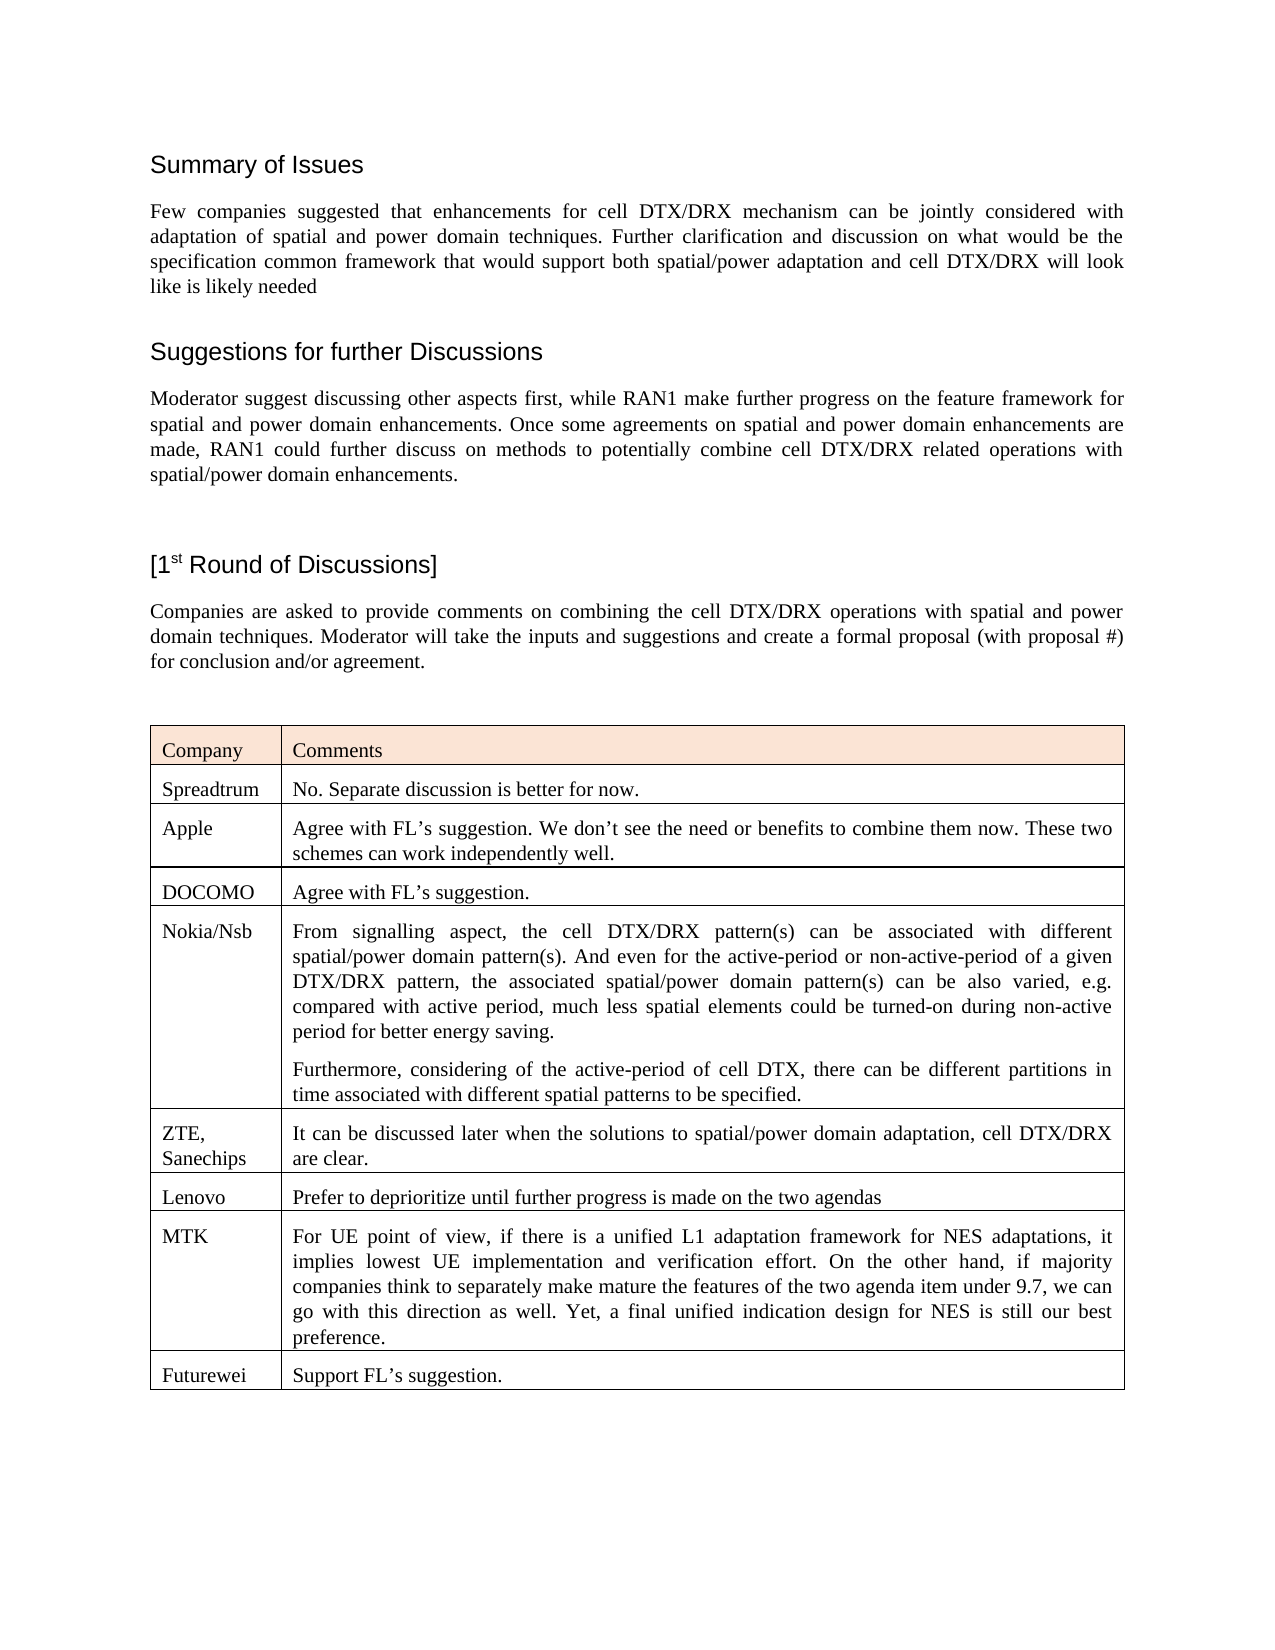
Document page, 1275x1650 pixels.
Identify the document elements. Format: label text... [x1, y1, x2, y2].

table_cell Prefer to deprioritize until further progress is made on the two agendas [282, 1173, 1124, 1210]
table_cell From signalling aspect, the cell DTX/DRX pattern(s) can be associated with different spatial/power domain pattern(s). And even for the active-period or non-active-period of a given DTX/DRX pattern, the associated spatial/power domain pattern(s) can be also varied, e.g. compared with active period, much less spatial elements could be turned-on during non-active period for better energy saving. Furthermore, considering of the active-period of cell DTX, there can be different partitions in time associated with different spatial patterns to be specified. [282, 906, 1124, 1108]
table_cell Support FL’s suggestion. [282, 1351, 1124, 1389]
table_cell DOCOMO [151, 868, 281, 905]
table_cell ZTE, Sanechips [151, 1109, 281, 1172]
subtitle Summary of Issues [150, 150, 1125, 179]
text Few companies suggested that enhancements for cell DTX/DRX mechanism can be jointly considered with adaptation of spatial and power domain techniques. Further clarification and discussion on what would be the specification common framework that would support both spatial/power adaptation and cell DTX/DRX will look like is likely needed [150, 199, 1125, 298]
table_cell MTK [151, 1211, 281, 1350]
table_header Comments [282, 726, 1124, 764]
table_cell Agree with FL’s suggestion. We don’t see the need or benefits to combine them now. These two schemes can work independently well. [282, 804, 1124, 866]
table_cell Agree with FL’s suggestion. [282, 868, 1124, 905]
table_cell Spreadtrum [151, 765, 281, 802]
table_cell Nokia/Nsb [151, 906, 281, 1108]
table_cell Apple [151, 804, 281, 866]
subtitle [1st Round of Discussions] [150, 550, 1125, 579]
text Moderator suggest discussing other aspects first, while RAN1 make further progress on the feature framework for spatial and power domain enhancements. Once some agreements on spatial and power domain enhancements are made, RAN1 could further discuss on methods to potentially combine cell DTX/DRX related operations with spatial/power domain enhancements. [150, 386, 1125, 486]
table_cell For UE point of view, if there is a unified L1 adaptation framework for NES adaptations, it implies lowest UE implementation and verification effort. On the other hand, if majority companies think to separately make mature the features of the two agenda item under 9.7, we can go with this direction as well. Yet, a final unified indication design for NES is still our best preference. [282, 1211, 1124, 1350]
text Companies are asked to provide comments on combining the cell DTX/DRX operations with spatial and power domain techniques. Moderator will take the inputs and suggestions and create a formal proposal (with proposal #) for conclusion and/or agreement. [150, 599, 1125, 673]
table_header Company [151, 726, 281, 764]
subtitle Suggestions for further Discussions [150, 337, 1125, 366]
table_cell It can be discussed later when the solutions to spatial/power domain adaptation, cell DTX/DRX are clear. [282, 1109, 1124, 1172]
table_cell No. Separate discussion is better for now. [282, 765, 1124, 802]
table_cell Lenovo [151, 1173, 281, 1210]
table_cell Futurewei [151, 1351, 281, 1389]
